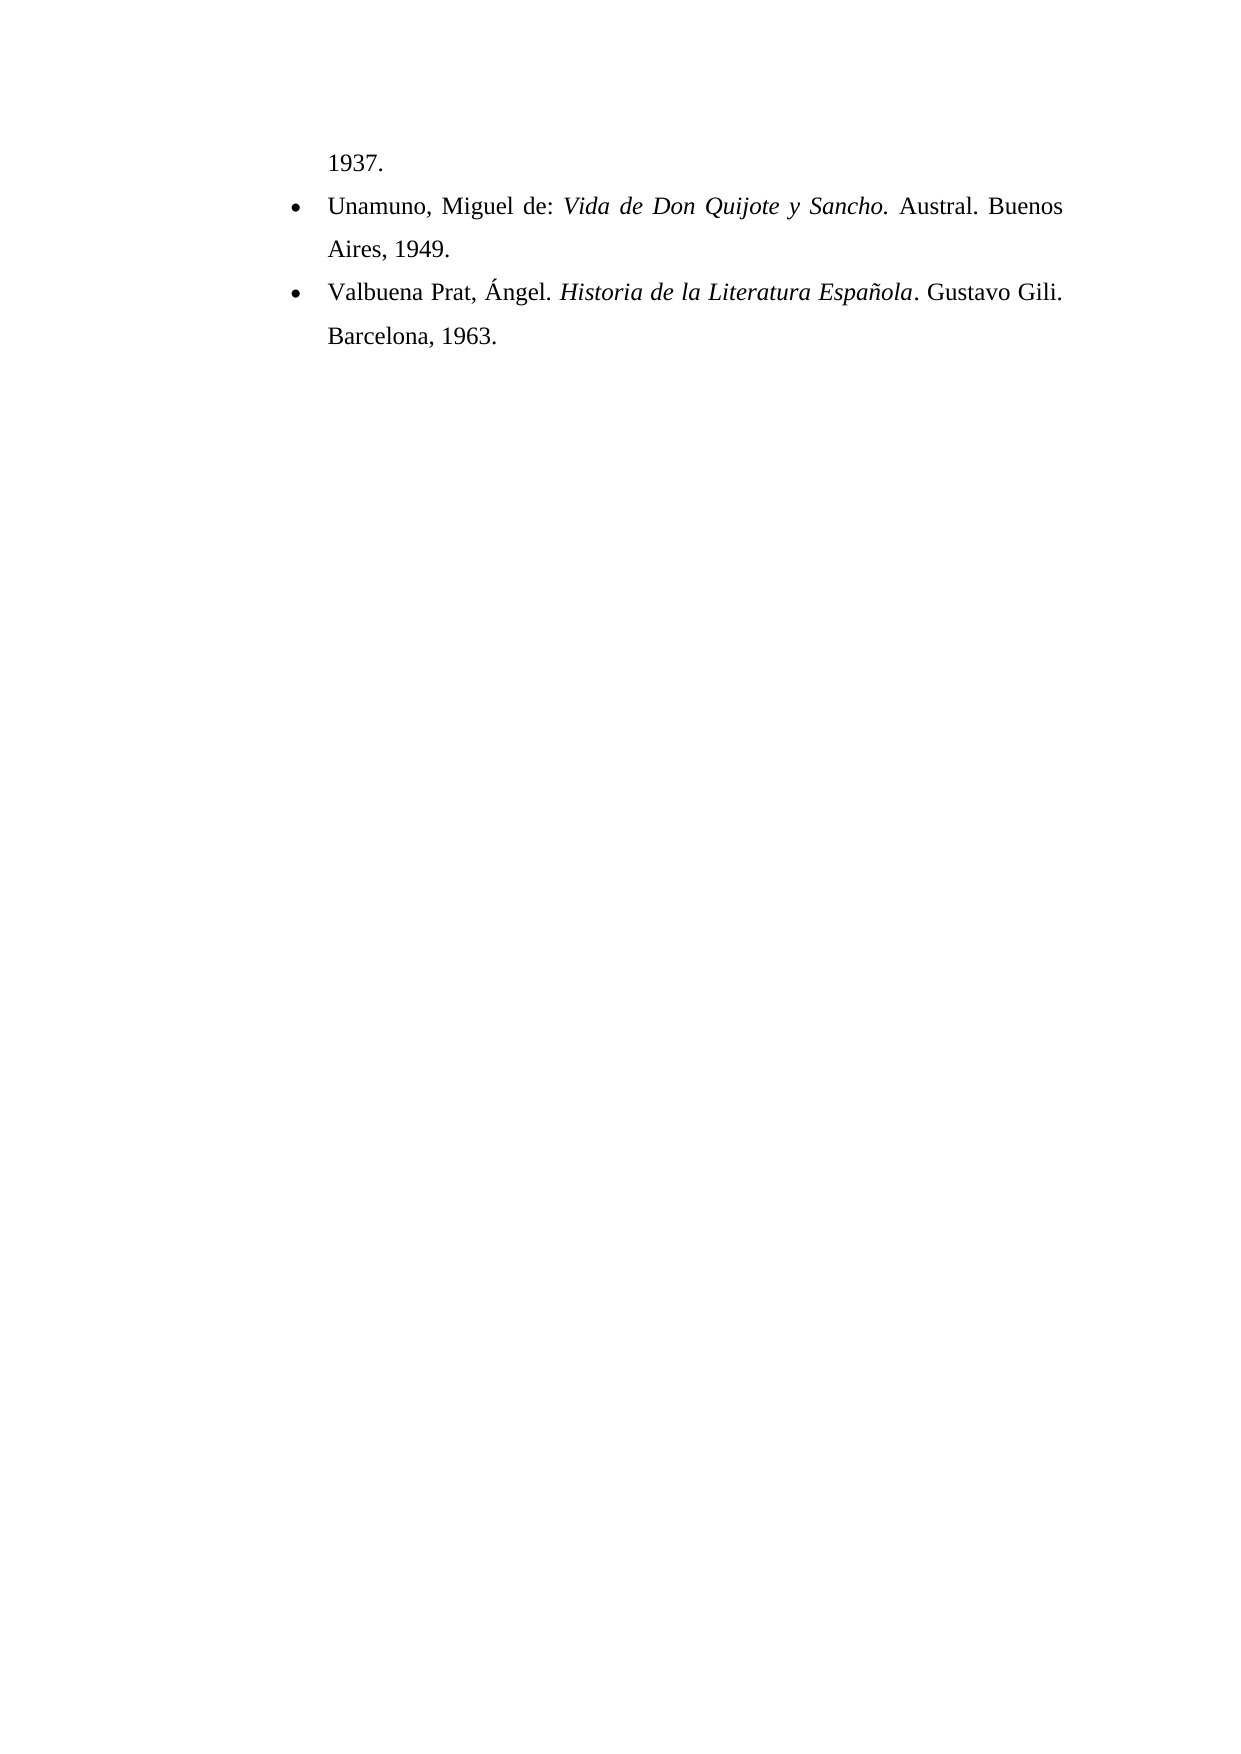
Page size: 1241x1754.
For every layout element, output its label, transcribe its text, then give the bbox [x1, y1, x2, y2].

list Valbuena Prat, Ángel. Historia de la Literatura Española. Gustavo Gili. Barcelona, 1963. [290, 277, 1063, 349]
list Unamuno, Miguel de: Vida de Don Quijote y Sancho. Austral. Buenos Aires, 1949. [290, 191, 1063, 263]
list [290, 148, 1063, 176]
